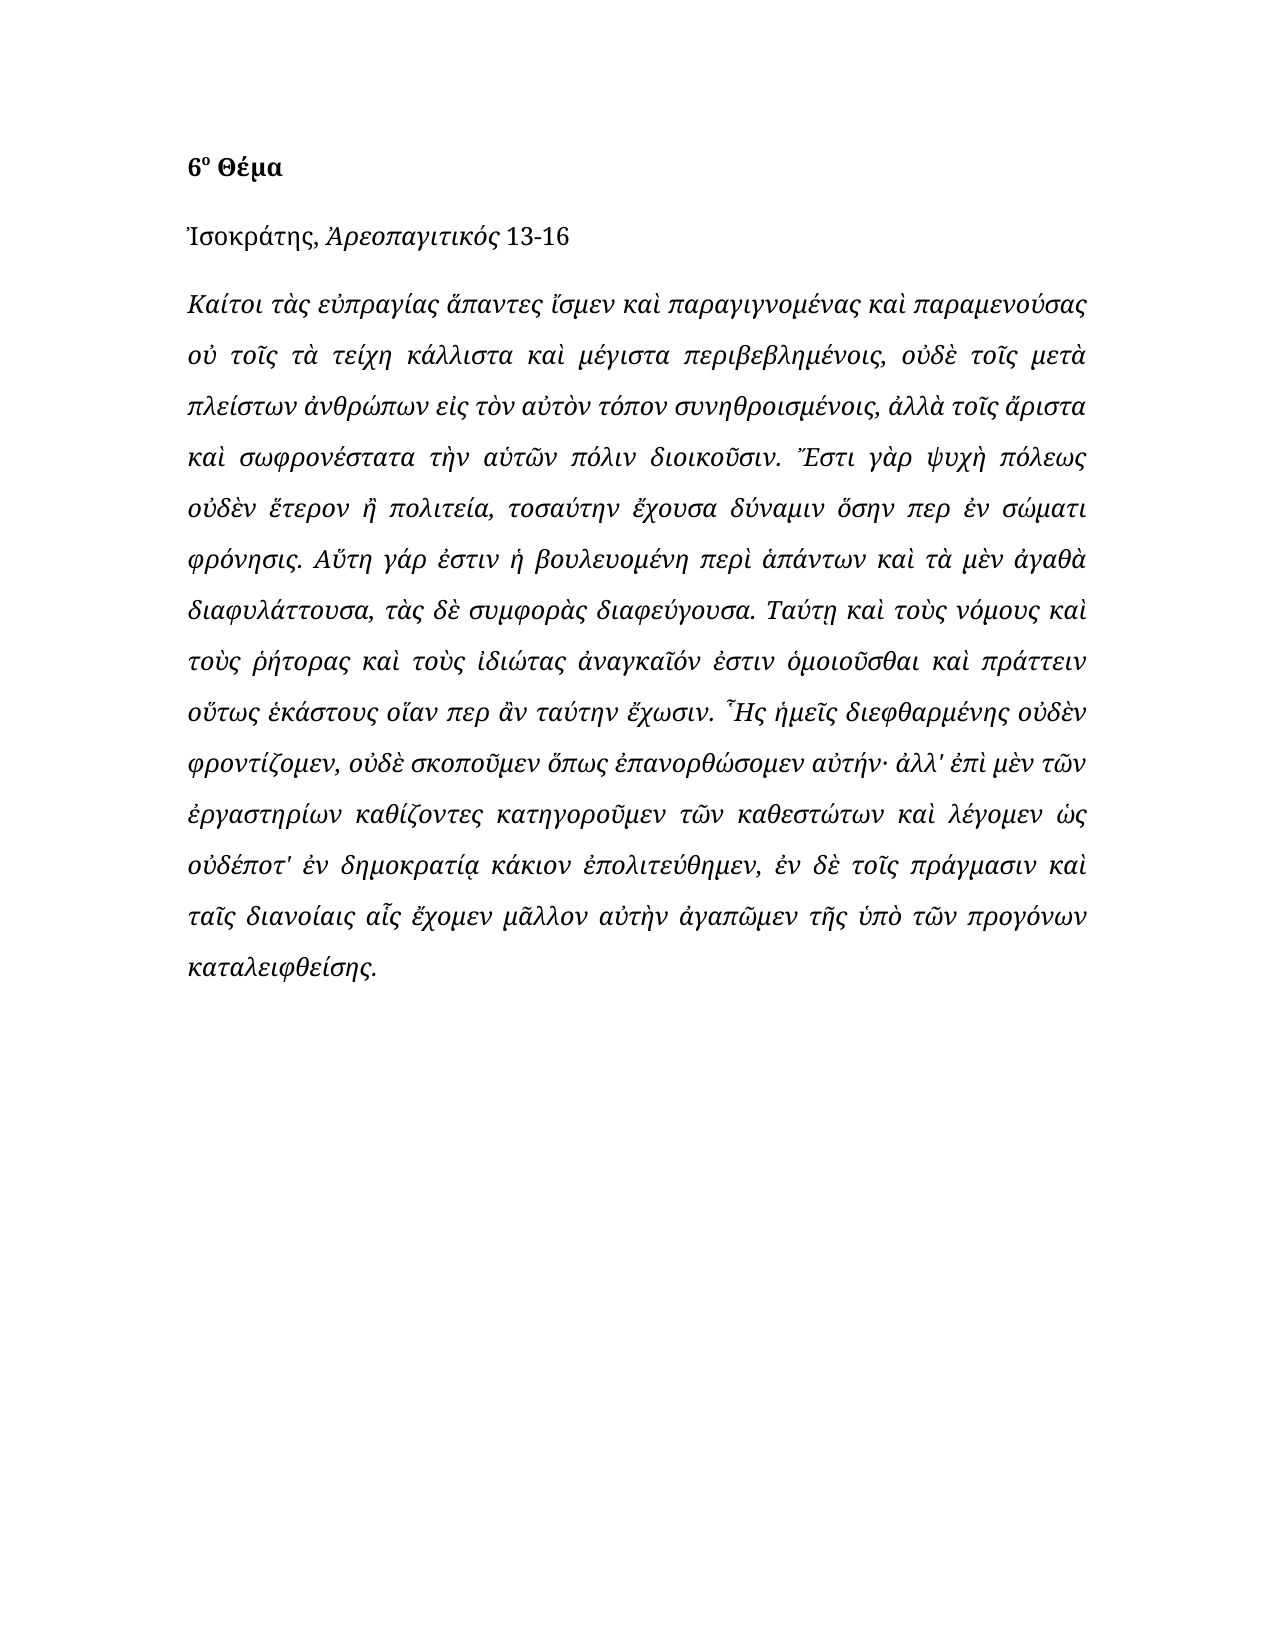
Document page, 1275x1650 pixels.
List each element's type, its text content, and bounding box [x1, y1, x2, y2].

text 6ο Θέμα [187, 150, 1087, 184]
text Ἰσοκράτης, Ἀρεοπαγιτικός 13-16 [187, 218, 1087, 252]
text Καίτοι τὰς εὐπραγίας ἅπαντες ἴσμεν καὶ παραγιγνομένας καὶ παραμενούσας οὐ τοῖς τὰ τείχη κάλλιστα καὶ μέγιστα περιβεβλημένοις, οὐδὲ τοῖς μετὰ πλείστων ἀνθρώπων εἰς τὸν αὐτὸν τόπον συνηθροισμένοις, ἀλλὰ τοῖς ἄριστα καὶ σωφρονέστατα τὴν αὑτῶν πόλιν διοικοῦσιν. ῎Εστι γὰρ ψυχὴ πόλεως οὐδὲν ἕτερον ἢ πολιτεία, τοσαύτην ἔχουσα δύναμιν ὅσην περ ἐν σώματι φρόνησις. Αὕτη γάρ ἐστιν ἡ βουλευομένη περὶ ἁπάντων καὶ τὰ μὲν ἀγαθὰ διαφυλάττουσα, τὰς δὲ συμφορὰς διαφεύγουσα. Ταύτῃ καὶ τοὺς νόμους καὶ τοὺς ῥήτορας καὶ τοὺς ἰδιώτας ἀναγκαῖόν ἐστιν ὁμοιοῦσθαι καὶ πράττειν οὕτως ἑκάστους οἵαν περ ἂν ταύτην ἔχωσιν. ῟Ης ἡμεῖς διεφθαρμένης οὐδὲν φροντίζομεν, οὐδὲ σκοποῦμεν ὅπως ἐπανορθώσομεν αὐτήν· ἀλλ' ἐπὶ μὲν τῶν ἐργαστηρίων καθίζοντες κατηγοροῦμεν τῶν καθεστώτων καὶ λέγομεν ὡς οὐδέποτ' ἐν δημοκρατίᾳ κάκιον ἐπολιτεύθημεν, ἐν δὲ τοῖς πράγμασιν καὶ ταῖς διανοίαις αἷς ἔχομεν μᾶλλον αὐτὴν ἀγαπῶμεν τῆς ὑπὸ τῶν προγόνων καταλειφθείσης. [187, 286, 1087, 984]
